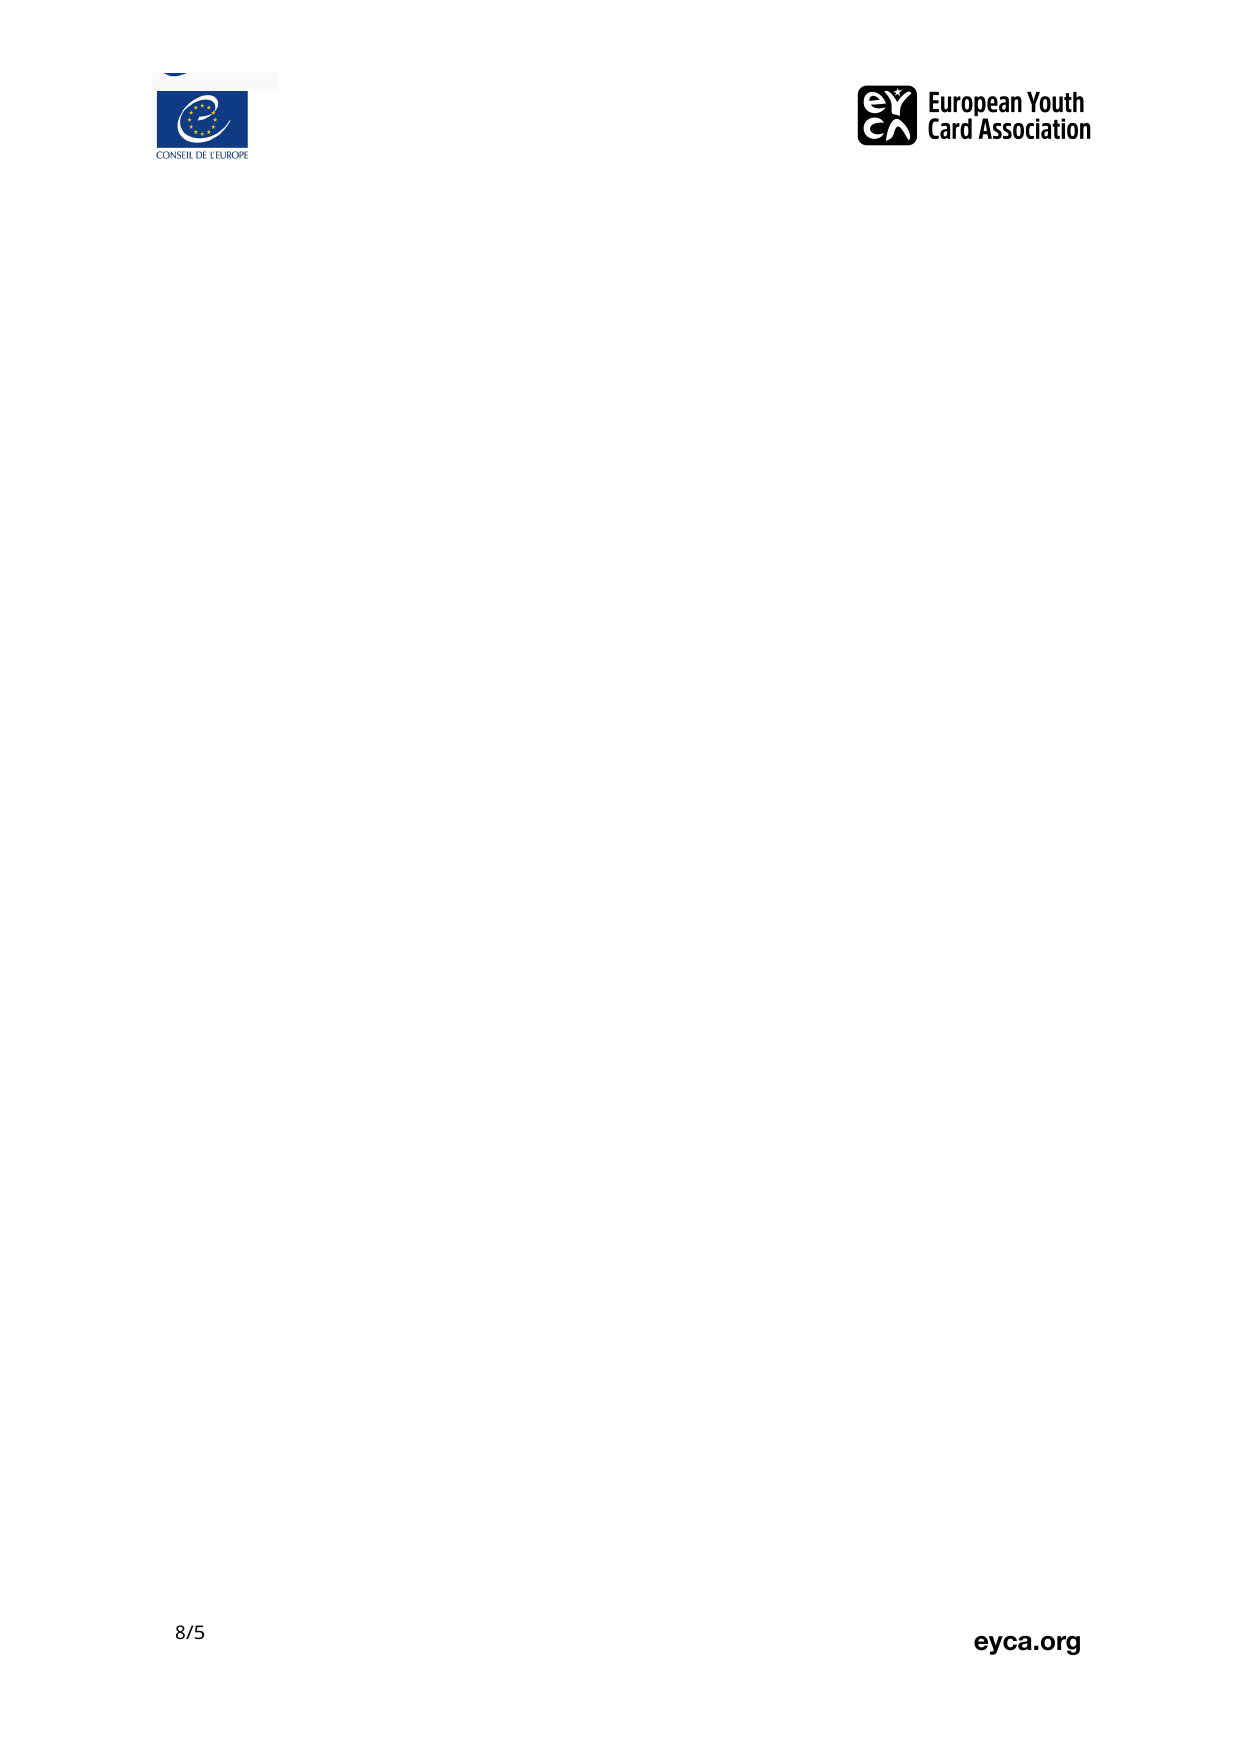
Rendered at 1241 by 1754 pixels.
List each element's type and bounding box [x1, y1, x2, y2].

picture [845, 1630, 1092, 1688]
picture [146, 69, 279, 168]
picture [853, 81, 1092, 157]
